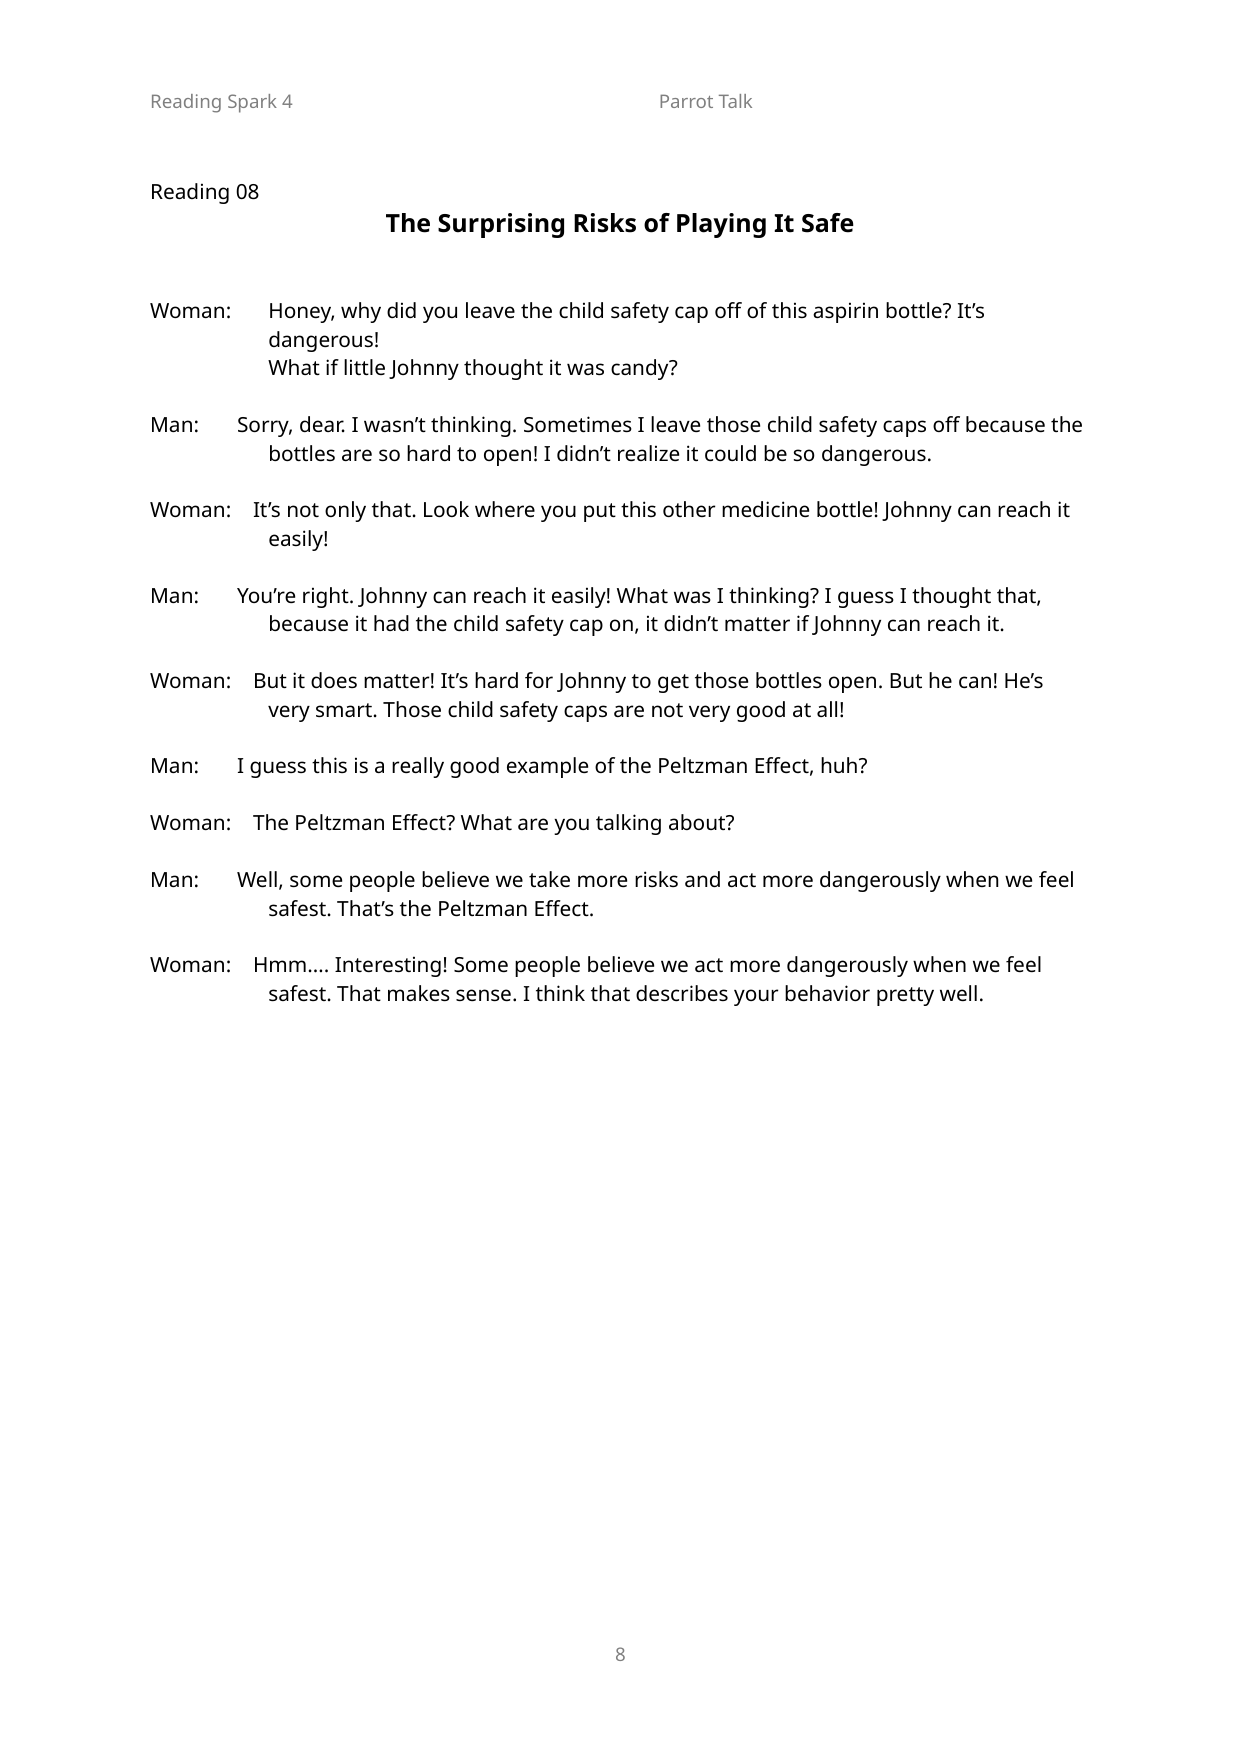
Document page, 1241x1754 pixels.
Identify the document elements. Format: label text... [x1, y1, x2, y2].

text very smart. Those child safety caps are not very good at all! [268, 695, 1090, 723]
text What if little Johnny thought it was candy? [164, 353, 1090, 382]
text Man: Well, some people believe we take more risks and act more dangerously when we feel safest. That’s the Peltzman Effect. [150, 865, 1090, 922]
text Woman: Honey, why did you leave the child safety cap off of this aspirin bottle? It’s dangerous! [150, 297, 1090, 353]
text The Surprising Risks of Playing It Safe [150, 206, 1090, 240]
text Man: Sorry, dear. I wasn’t thinking. Sometimes I leave those child safety caps off because the bottles are so hard to open! I didn’t realize it could be so dangerous. [150, 410, 1090, 467]
text Man: I guess this is a really good example of the Peltzman Effect, huh? [150, 752, 1090, 780]
text safest. That makes sense. I think that describes your behavior pretty well. [268, 979, 1090, 1007]
text Woman: It’s not only that. Look where you put this other medicine bottle! Johnny can reach it easily! [150, 496, 1090, 552]
text Man: You’re right. Johnny can reach it easily! What was I thinking? I guess I thought that, because it had the child safety cap on, it didn’t matter if Johnny can reach it. [150, 581, 1090, 638]
text Woman: But it does matter! It’s hard for Johnny to get those bottles open. But he can! He’s [150, 666, 1090, 695]
text Reading 08 [150, 177, 1090, 206]
text Woman: The Peltzman Effect? What are you talking about? [150, 808, 1090, 837]
text Woman: Hmm…. Interesting! Some people believe we act more dangerously when we feel [150, 951, 1090, 979]
